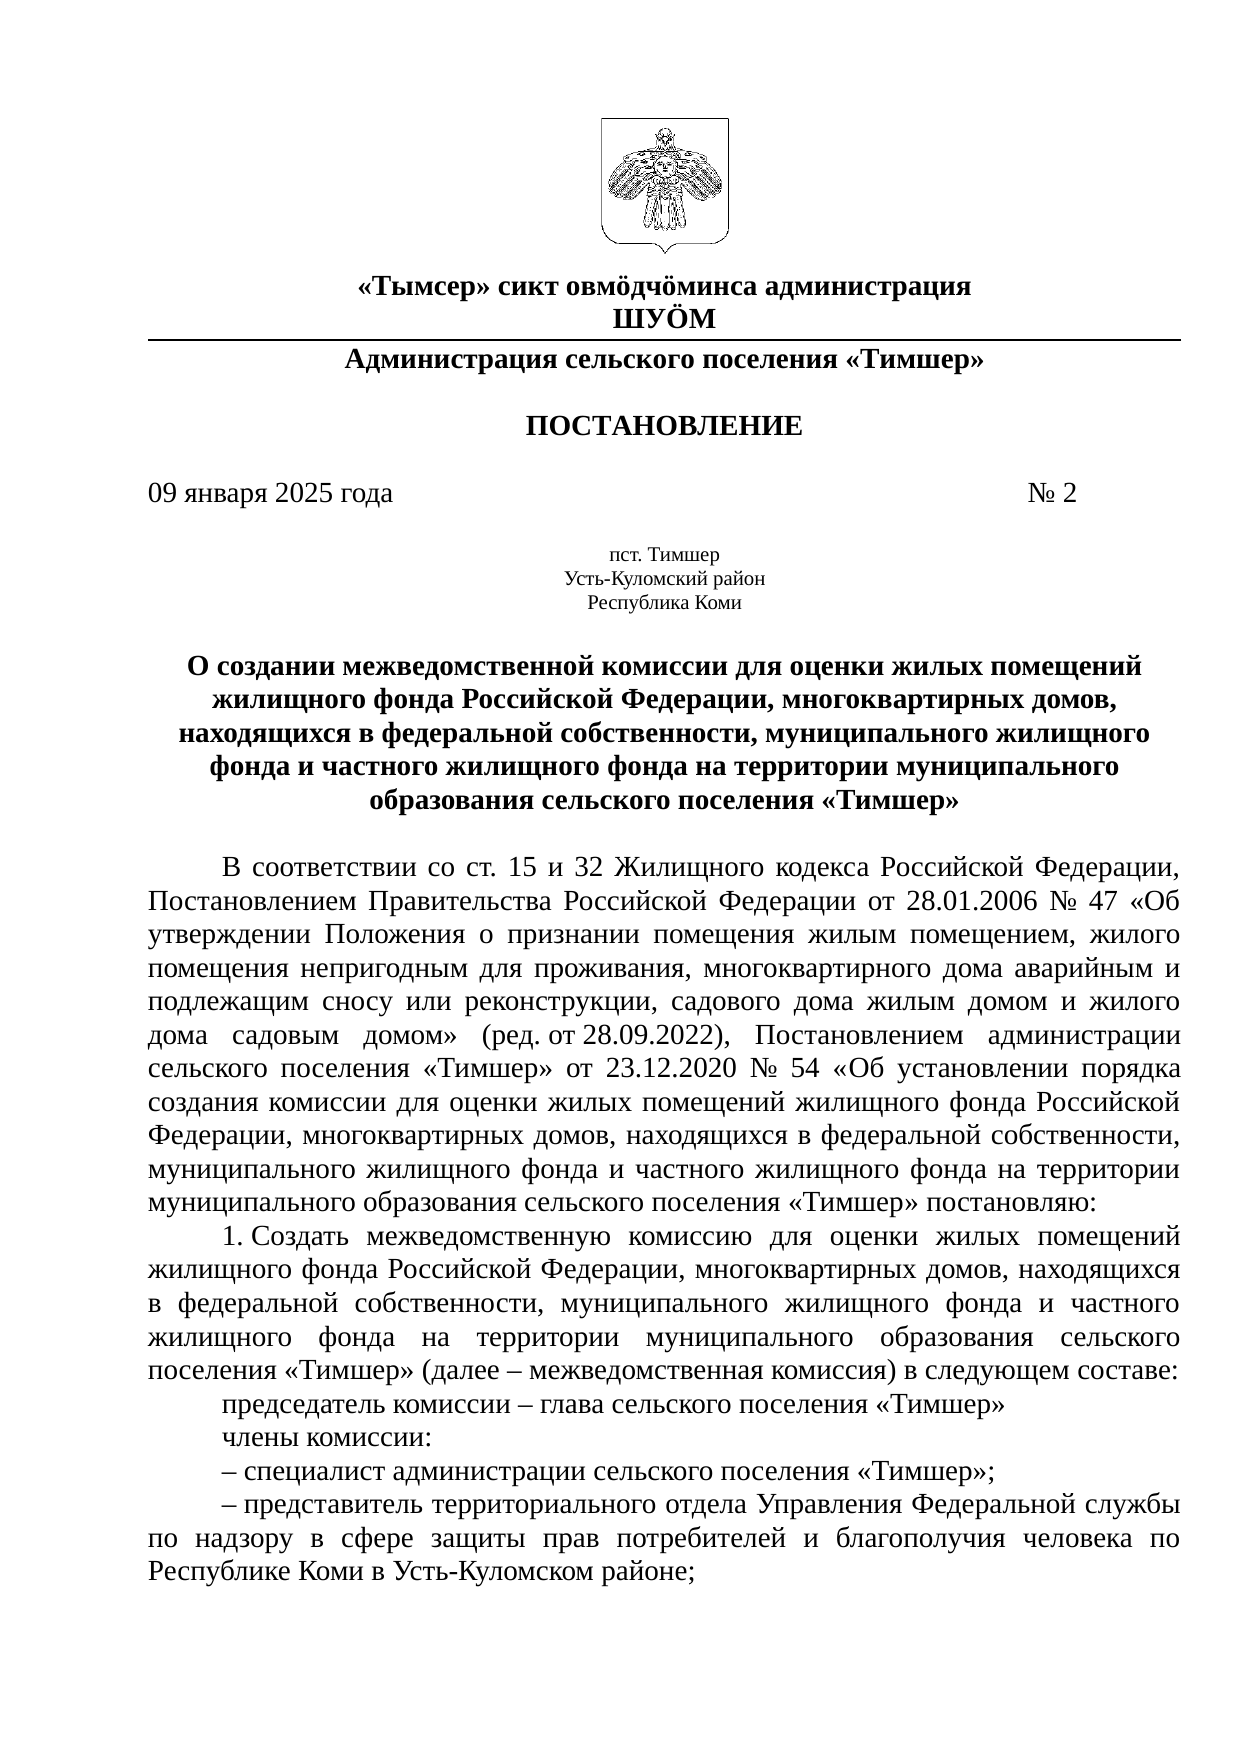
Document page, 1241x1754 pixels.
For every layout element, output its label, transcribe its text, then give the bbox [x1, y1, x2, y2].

text – специалист администрации сельского поселения «Тимшер»; [148, 1453, 1181, 1486]
text председатель комиссии – глава сельского поселения «Тимшер» [148, 1386, 1181, 1419]
text 09 января 2025 года № 2 [148, 475, 1181, 509]
text 1. Создать межведомственную комиссию для оценки жилых помещений жилищного фонда Российской Федерации, многоквартирных домов, находящихся в федеральной собственности, муниципального жилищного фонда и частного жилищного фонда на территории муниципального образования сельского поселения «Тимшер» (далее – межведомственная комиссия) в следующем составе: [148, 1218, 1181, 1386]
text пст. Тимшер [148, 542, 1181, 566]
text Усть-Куломский район [148, 566, 1181, 590]
text «Тымсер» сикт овмöдчöминса администрация [148, 268, 1181, 301]
text Администрация сельского поселения «Тимшер» [148, 341, 1181, 374]
text – представитель территориального отдела Управления Федеральной службы по надзору в сфере защиты прав потребителей и благополучия человека по Республике Коми в Усть-Куломском районе; [148, 1486, 1181, 1587]
text ПОСТАНОВЛЕНИЕ [148, 408, 1181, 442]
text О создании межведомственной комиссии для оценки жилых помещений жилищного фонда Российской Федерации, многоквартирных домов, находящихся в федеральной собственности, муниципального жилищного фонда и частного жилищного фонда на территории муниципального образования сельского поселения «Тимшер» [148, 648, 1181, 816]
text ШУÖМ [148, 301, 1181, 339]
picture [595, 118, 734, 256]
text В соответствии со ст. 15 и 32 Жилищного кодекса Российской Федерации, Постановлением Правительства Российской Федерации от 28.01.2006 № 47 «Об утверждении Положения о признании помещения жилым помещением, жилого помещения непригодным для проживания, многоквартирного дома аварийным и подлежащим сносу или реконструкции, садового дома жилым домом и жилого дома садовым домом» (ред. от 28.09.2022), Постановлением администрации сельского поселения «Тимшер» от 23.12.2020 № 54 «Об установлении порядка создания комиссии для оценки жилых помещений жилищного фонда Российской Федерации, многоквартирных домов, находящихся в федеральной собственности, муниципального жилищного фонда и частного жилищного фонда на территории муниципального образования сельского поселения «Тимшер» постановляю: [148, 849, 1181, 1218]
text члены комиссии: [148, 1419, 1181, 1453]
text Республика Коми [148, 590, 1181, 614]
